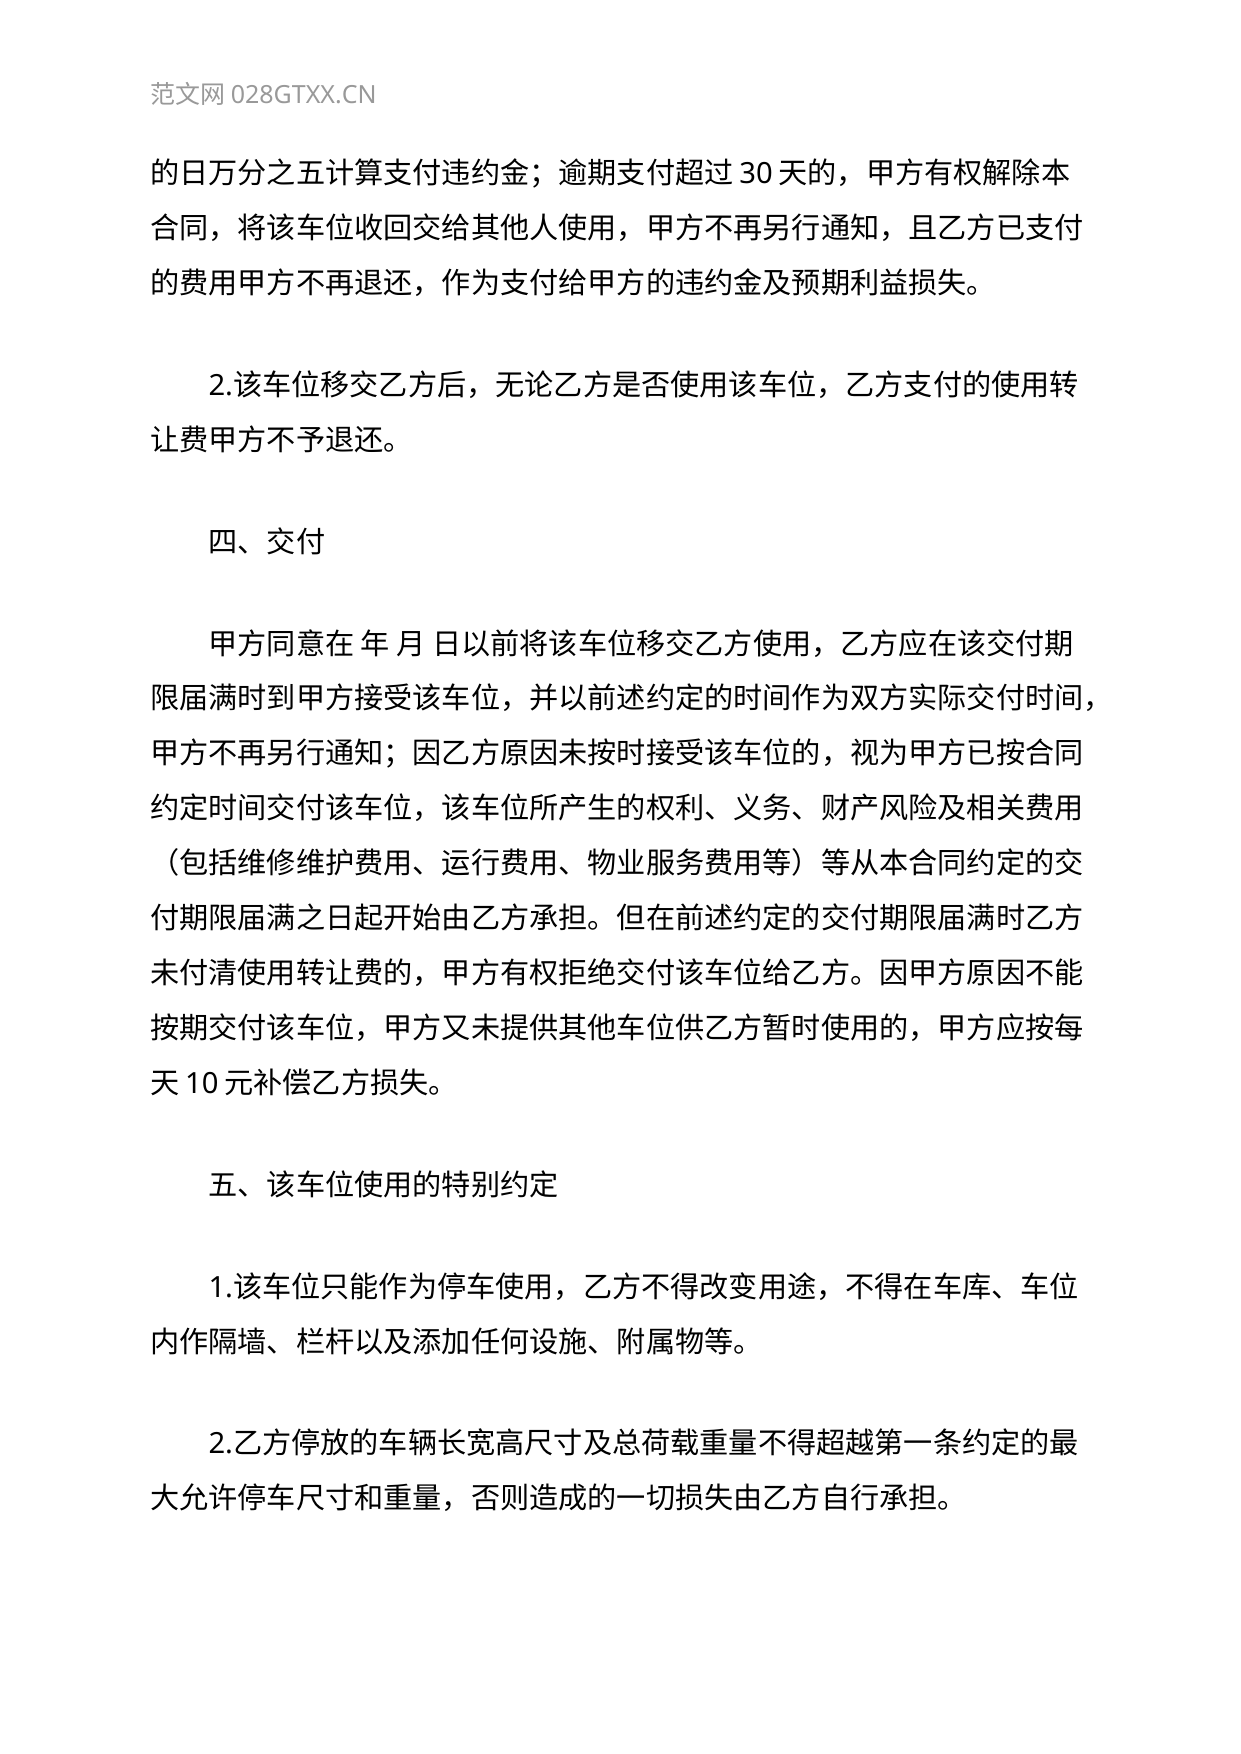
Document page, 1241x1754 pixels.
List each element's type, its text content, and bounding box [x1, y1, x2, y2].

text 1.该车位只能作为停车使用，乙方不得改变用途，不得在车库、车位内作隔墙、栏杆以及添加任何设施、附属物等。 [150, 1263, 1090, 1360]
text 2.该车位移交乙方后，无论乙方是否使用该车位，乙方支付的使用转让费甲方不予退还。 [150, 362, 1090, 459]
text 五、该车位使用的特别约定 [150, 1161, 1090, 1204]
text 2.乙方停放的车辆长宽高尺寸及总荷载重量不得超越第一条约定的最大允许停车尺寸和重量，否则造成的一切损失由乙方自行承担。 [150, 1420, 1090, 1517]
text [150, 150, 1090, 302]
text 甲方同意在 年 月 日以前将该车位移交乙方使用，乙方应在该交付期限届满时到甲方接受该车位，并以前述约定的时间作为双方实际交付时间，甲方不再另行通知；因乙方原因未按时接受该车位的，视为甲方已按合同约定时间交付该车位，该车位所产生的权利、义务、财产风险及相关费用（包括维修维护费用、运行费用、物业服务费用等）等从本合同约定的交付期限届满之日起开始由乙方承担。但在前述约定的交付期限届满时乙方未付清使用转让费的，甲方有权拒绝交付该车位给乙方。因甲方原因不能按期交付该车位，甲方又未提供其他车位供乙方暂时使用的，甲方应按每天10元补偿乙方损失。 [150, 620, 1090, 1102]
text 四、交付 [150, 518, 1090, 561]
